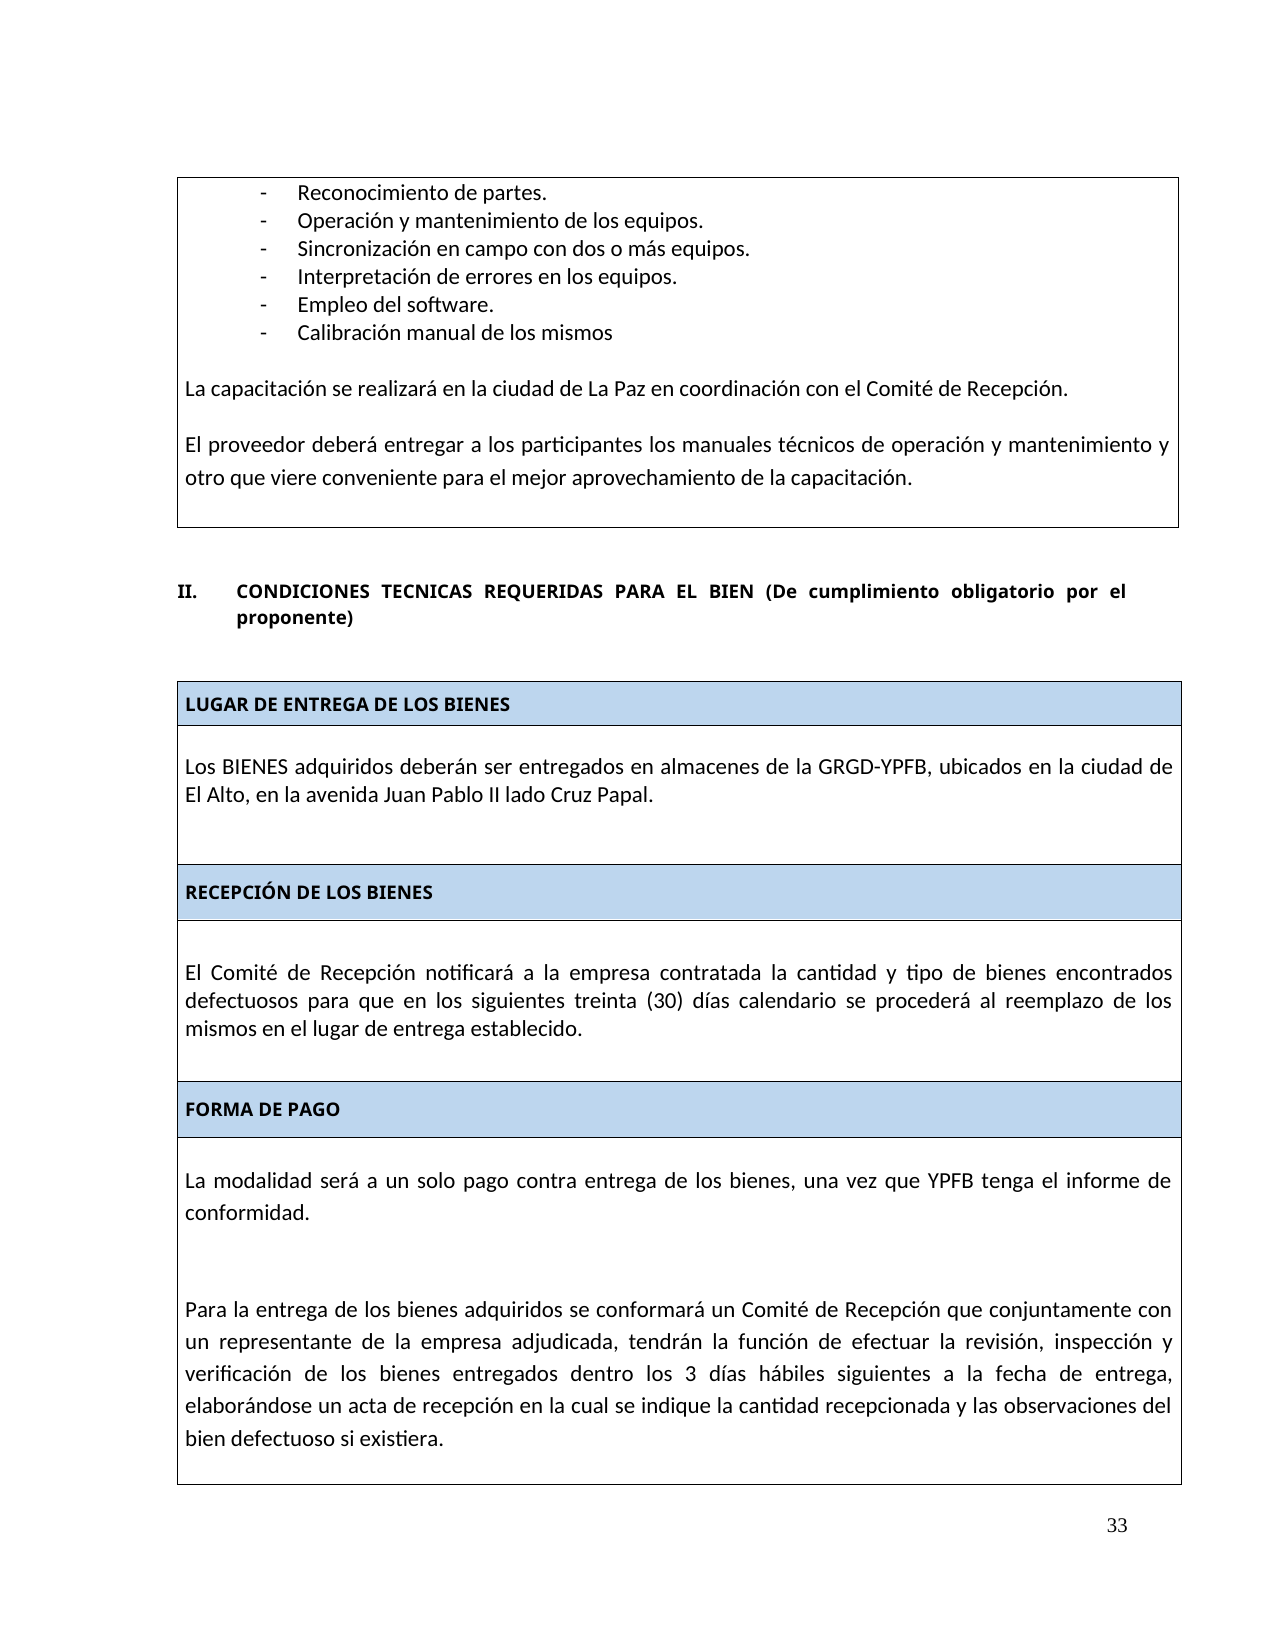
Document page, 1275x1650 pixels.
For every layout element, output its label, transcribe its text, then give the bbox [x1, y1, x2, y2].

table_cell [178, 178, 1178, 527]
table_cell FORMA DE PAGO [178, 1082, 1181, 1137]
list CONDICIONES TECNICAS REQUERIDAS PARA EL BIEN (De cumplimiento obligatorio por el proponente) [177, 579, 1127, 630]
table_header LUGAR DE ENTREGA DE LOS BIENES [178, 682, 1181, 725]
table_cell La modalidad será a un solo pago contra entrega de los bienes, una vez que YPFB tenga el informe de conformidad. Para la entrega de los bienes adquiridos se conformará un Comité de Recepción que conjuntamente con un representante de la empresa adjudicada, tendrán la función de efectuar la revisión, inspección y verificación de los bienes entregados dentro los 3 días hábiles siguientes a la fecha de entrega, elaborándose un acta de recepción en la cual se indique la cantidad recepcionada y las observaciones del bien defectuoso si existiera. [178, 1138, 1181, 1484]
table_cell Los BIENES adquiridos deberán ser entregados en almacenes de la GRGD-YPFB, ubicados en la ciudad de El Alto, en la avenida Juan Pablo II lado Cruz Papal. [178, 726, 1181, 864]
table_cell El Comité de Recepción notificará a la empresa contratada la cantidad y tipo de bienes encontrados defectuosos para que en los siguientes treinta (30) días calendario se procederá al reemplazo de los mismos en el lugar de entrega establecido. [178, 921, 1181, 1081]
table_cell RECEPCIÓN DE LOS BIENES [178, 865, 1181, 919]
